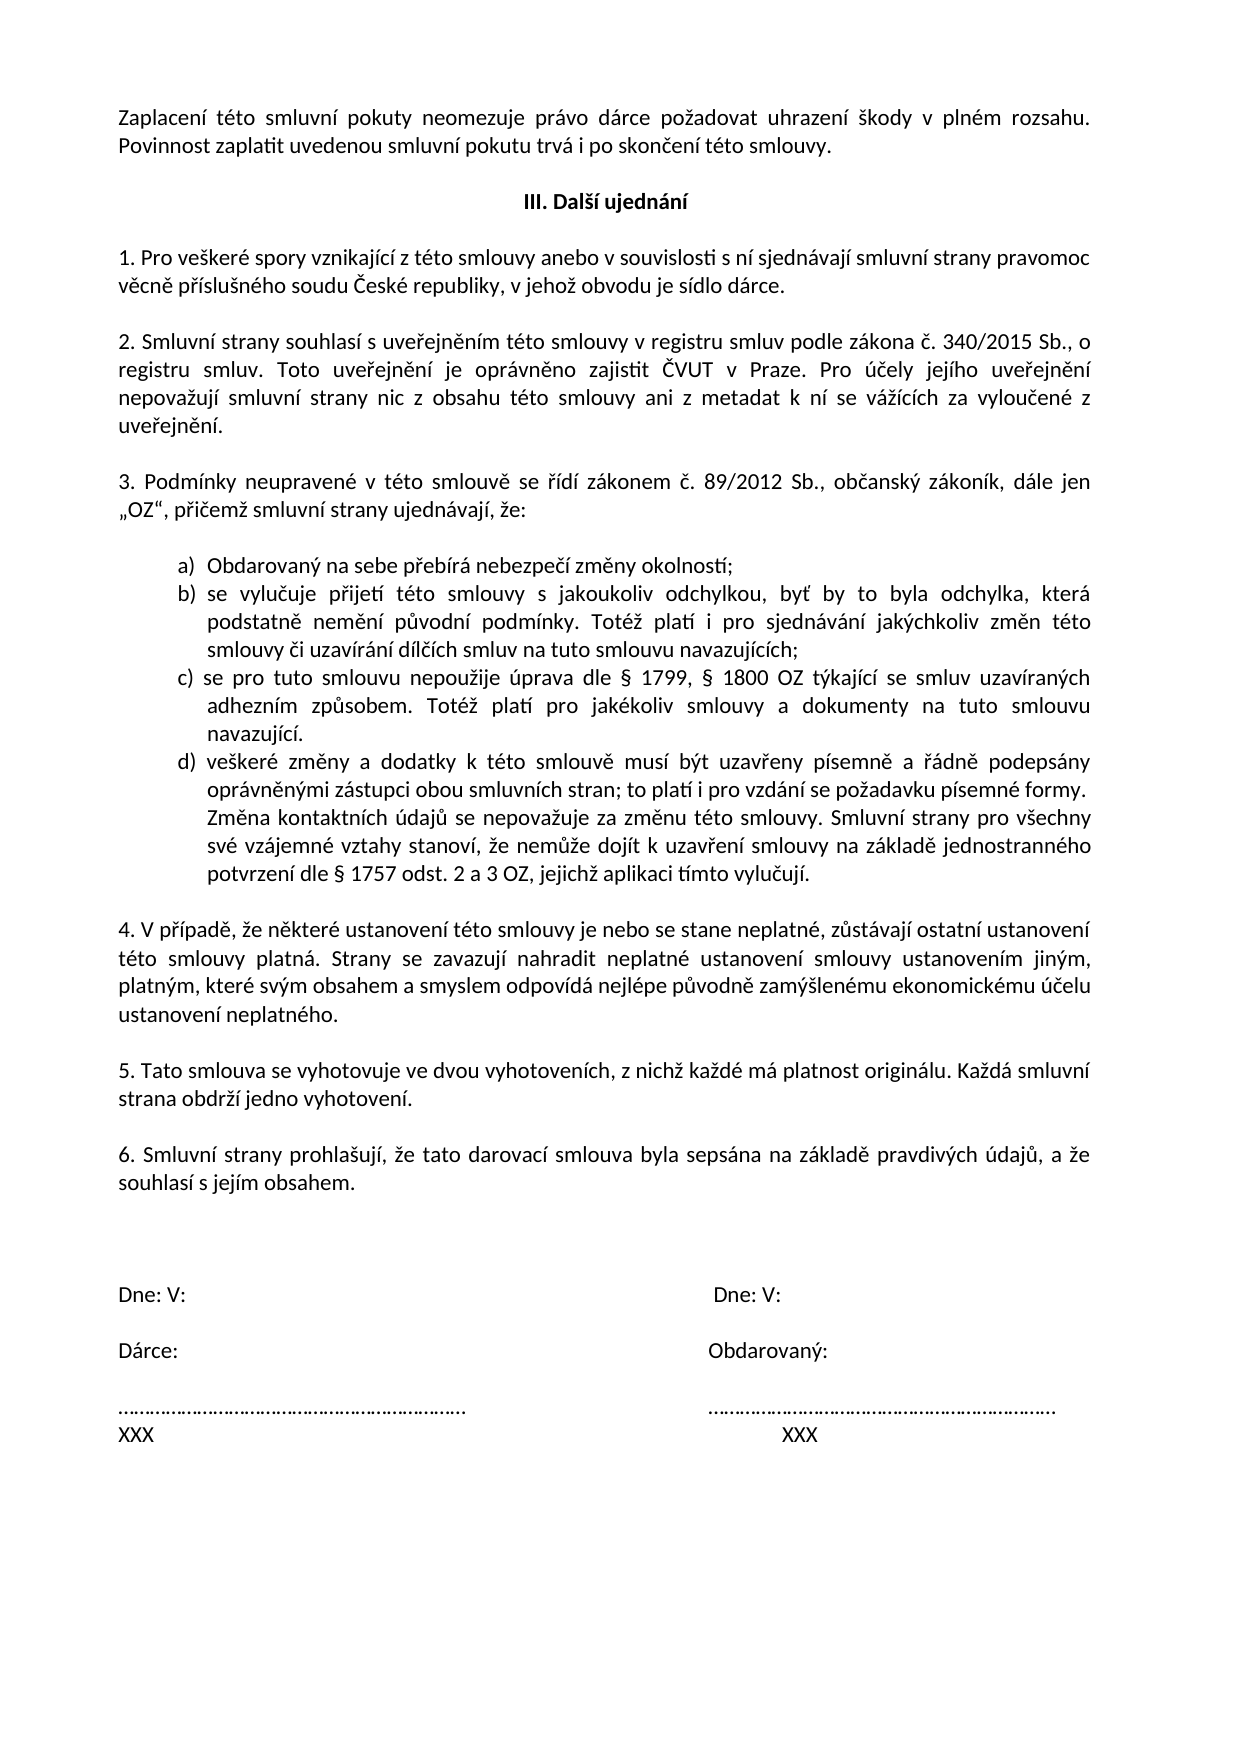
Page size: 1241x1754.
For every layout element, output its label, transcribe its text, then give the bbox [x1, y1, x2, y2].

text a) Obdarovaný na sebe přebírá nebezpečí změny okolností; [177, 551, 1093, 579]
text Zaplacení této smluvní pokuty neomezuje právo dárce požadovat uhrazení škody v plném rozsahu. Povinnost zaplatit uvedenou smluvní pokutu trvá i po skončení této smlouvy. [118, 103, 1093, 159]
text 6. Smluvní strany prohlašují, že tato darovací smlouva byla sepsána na základě pravdivých údajů, a že souhlasí s jejím obsahem. [118, 1140, 1093, 1196]
text XXX XXX [118, 1420, 1093, 1448]
text 1. Pro veškeré spory vznikající z této smlouvy anebo v souvislosti s ní sjednávají smluvní strany pravomoc věcně příslušného soudu České republiky, v jehož obvodu je sídlo dárce. [118, 243, 1093, 299]
text 2. Smluvní strany souhlasí s uveřejněním této smlouvy v registru smluv podle zákona č. 340/2015 Sb., o registru smluv. Toto uveřejnění je oprávněno zajistit ČVUT v Praze. Pro účely jejího uveřejnění nepovažují smluvní strany nic z obsahu této smlouvy ani z metadat k ní se vážících za vyloučené z uveřejnění. [118, 327, 1093, 439]
text 4. V případě, že některé ustanovení této smlouvy je nebo se stane neplatné, zůstávají ostatní ustanovení této smlouvy platná. Strany se zavazují nahradit neplatné ustanovení smlouvy ustanovením jiným, platným, které svým obsahem a smyslem odpovídá nejlépe původně zamýšlenému ekonomickému účelu ustanovení neplatného. [118, 916, 1093, 1028]
text III. Další ujednání [118, 187, 1093, 215]
text Dárce: Obdarovaný: [118, 1336, 1093, 1364]
text Dne: V: Dne: V: [118, 1280, 1093, 1308]
text d) veškeré změny a dodatky k této smlouvě musí být uzavřeny písemně a řádně podepsány oprávněnými zástupci obou smluvních stran; to platí i pro vzdání se požadavku písemné formy. [177, 747, 1093, 803]
text Změna kontaktních údajů se nepovažuje za změnu této smlouvy. Smluvní strany pro všechny své vzájemné vztahy stanoví, že nemůže dojít k uzavření smlouvy na základě jednostranného potvrzení dle § 1757 odst. 2 a 3 OZ, jejichž aplikaci tímto vylučují. [207, 803, 1093, 888]
text c) se pro tuto smlouvu nepoužije úprava dle § 1799, § 1800 OZ týkající se smluv uzavíraných adhezním způsobem. Totéž platí pro jakékoliv smlouvy a dokumenty na tuto smlouvu navazující. [177, 663, 1093, 747]
text ………………………………………………………… ………………………………………………………… [118, 1392, 1093, 1420]
text 3. Podmínky neupravené v této smlouvě se řídí zákonem č. 89/2012 Sb., občanský zákoník, dále jen „OZ“, přičemž smluvní strany ujednávají, že: [118, 467, 1093, 523]
text b) se vylučuje přijetí této smlouvy s jakoukoliv odchylkou, byť by to byla odchylka, která podstatně nemění původní podmínky. Totéž platí i pro sjednávání jakýchkoliv změn této smlouvy či uzavírání dílčích smluv na tuto smlouvu navazujících; [177, 579, 1093, 663]
text 5. Tato smlouva se vyhotovuje ve dvou vyhotoveních, z nichž každé má platnost originálu. Každá smluvní strana obdrží jedno vyhotovení. [118, 1056, 1093, 1112]
